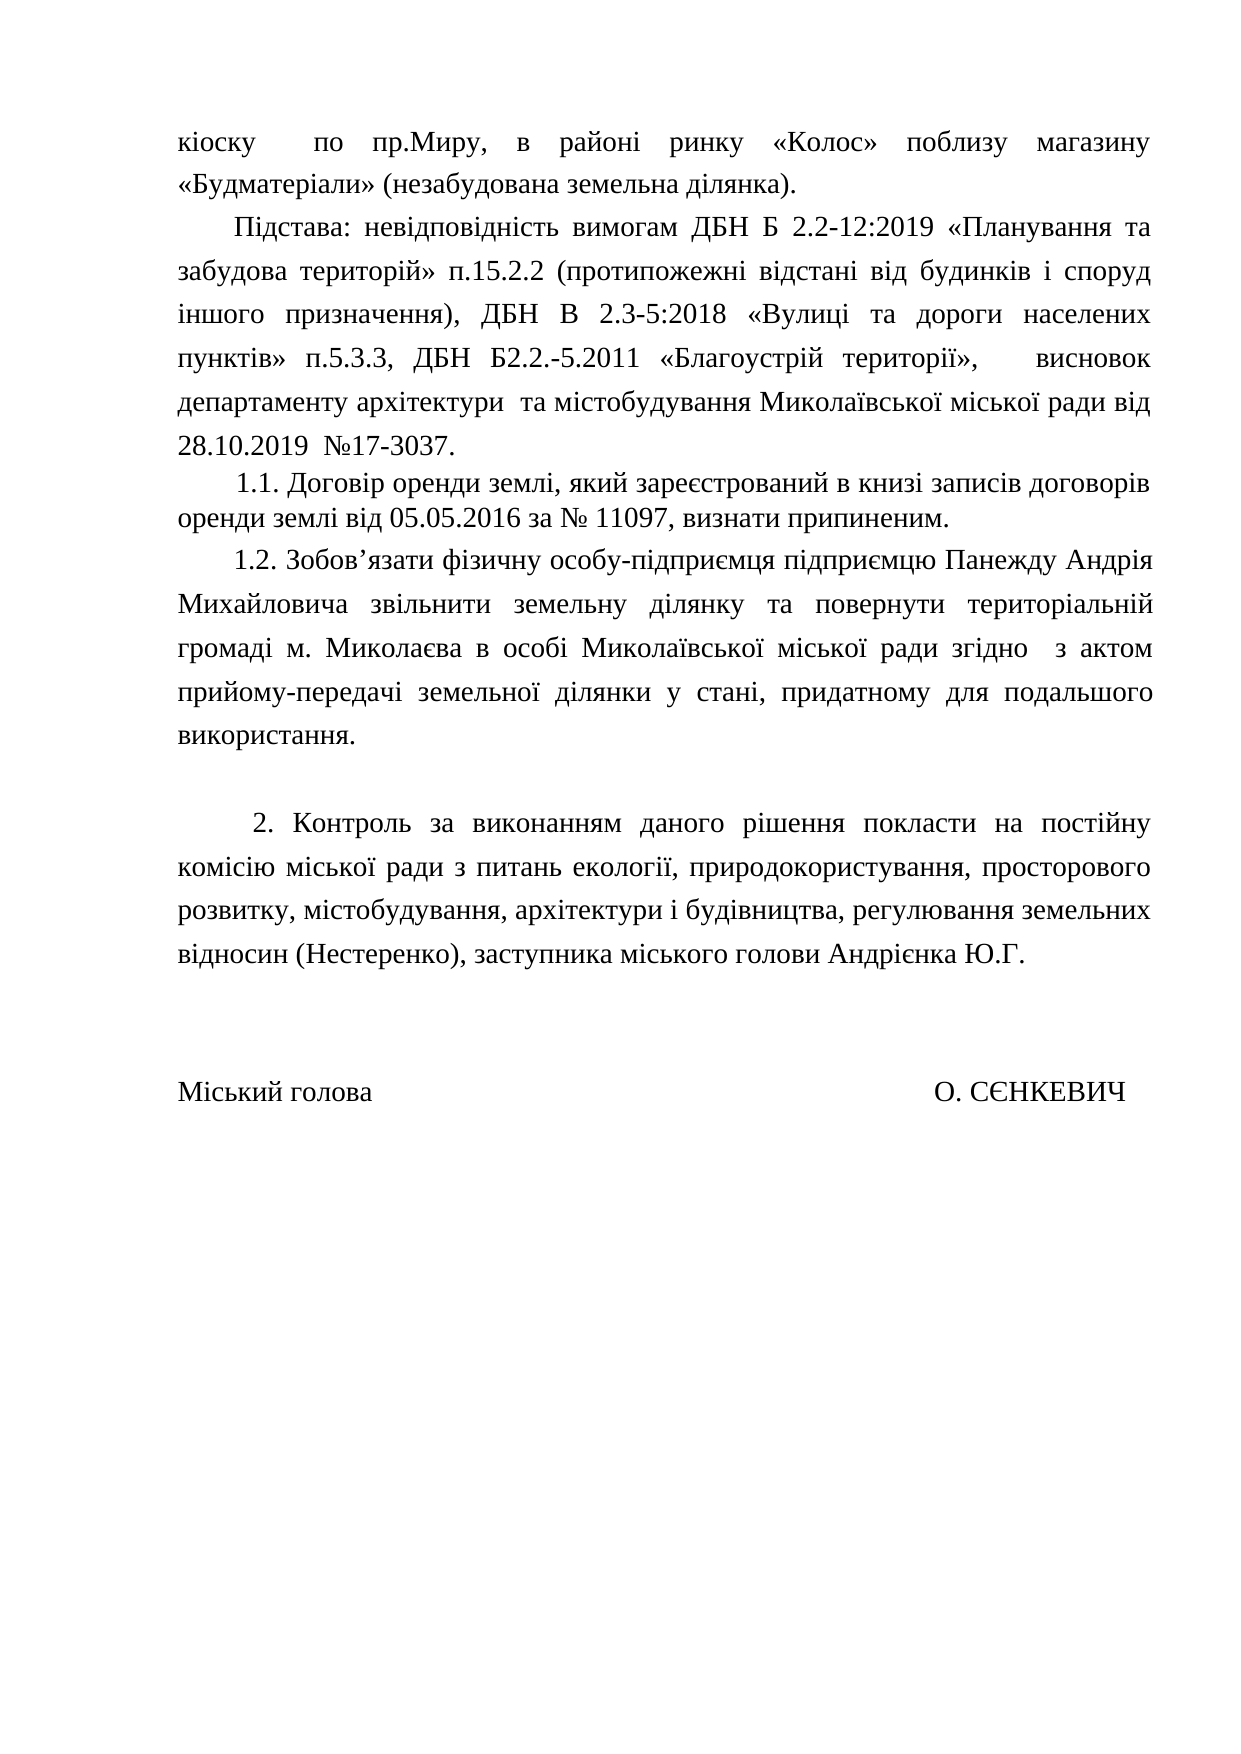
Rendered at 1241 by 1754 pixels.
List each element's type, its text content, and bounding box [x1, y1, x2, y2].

text Міський голова О. СЄНКЕВИЧ [177, 1066, 1147, 1110]
text 1.2. Зобов’язати фізичну особу-підприємця підприємцю Панежду Андрія Михайловича звільнити земельну ділянку та повернути територіальній громаді м. Миколаєва в особі Миколаївської міської ради згідно з актом прийому-передачі земельної ділянки у стані, придатному для подальшого використання. [177, 535, 1154, 753]
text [177, 118, 1152, 201]
text 2. Контроль за виконанням даного рішення покласти на постійну комісію міської ради з питань екології, природокористування, просторового розвитку, містобудування, архітектури і будівництва, регулювання земельних відносин (Нестеренко), заступника міського голови Андрієнка Ю.Г. [177, 797, 1152, 972]
text 1.1. Договір оренди землі, який зареєстрований в книзі записів договорів оренди землі від 05.05.2016 за № 11097, визнати припиненим. [177, 464, 1152, 535]
text Підстава: невідповідність вимогам ДБН Б 2.2-12:2019 «Планування та забудова територій» п.15.2.2 (протипожежні відстані від будинків і споруд іншого призначення), ДБН В 2.3-5:2018 «Вулиці та дороги населених пунктів» п.5.3.3, ДБН Б2.2.-5.2011 «Благоустрій території», висновок департаменту архітектури та містобудування Миколаївської міської ради від 28.10.2019 №17-3037. [177, 201, 1152, 464]
